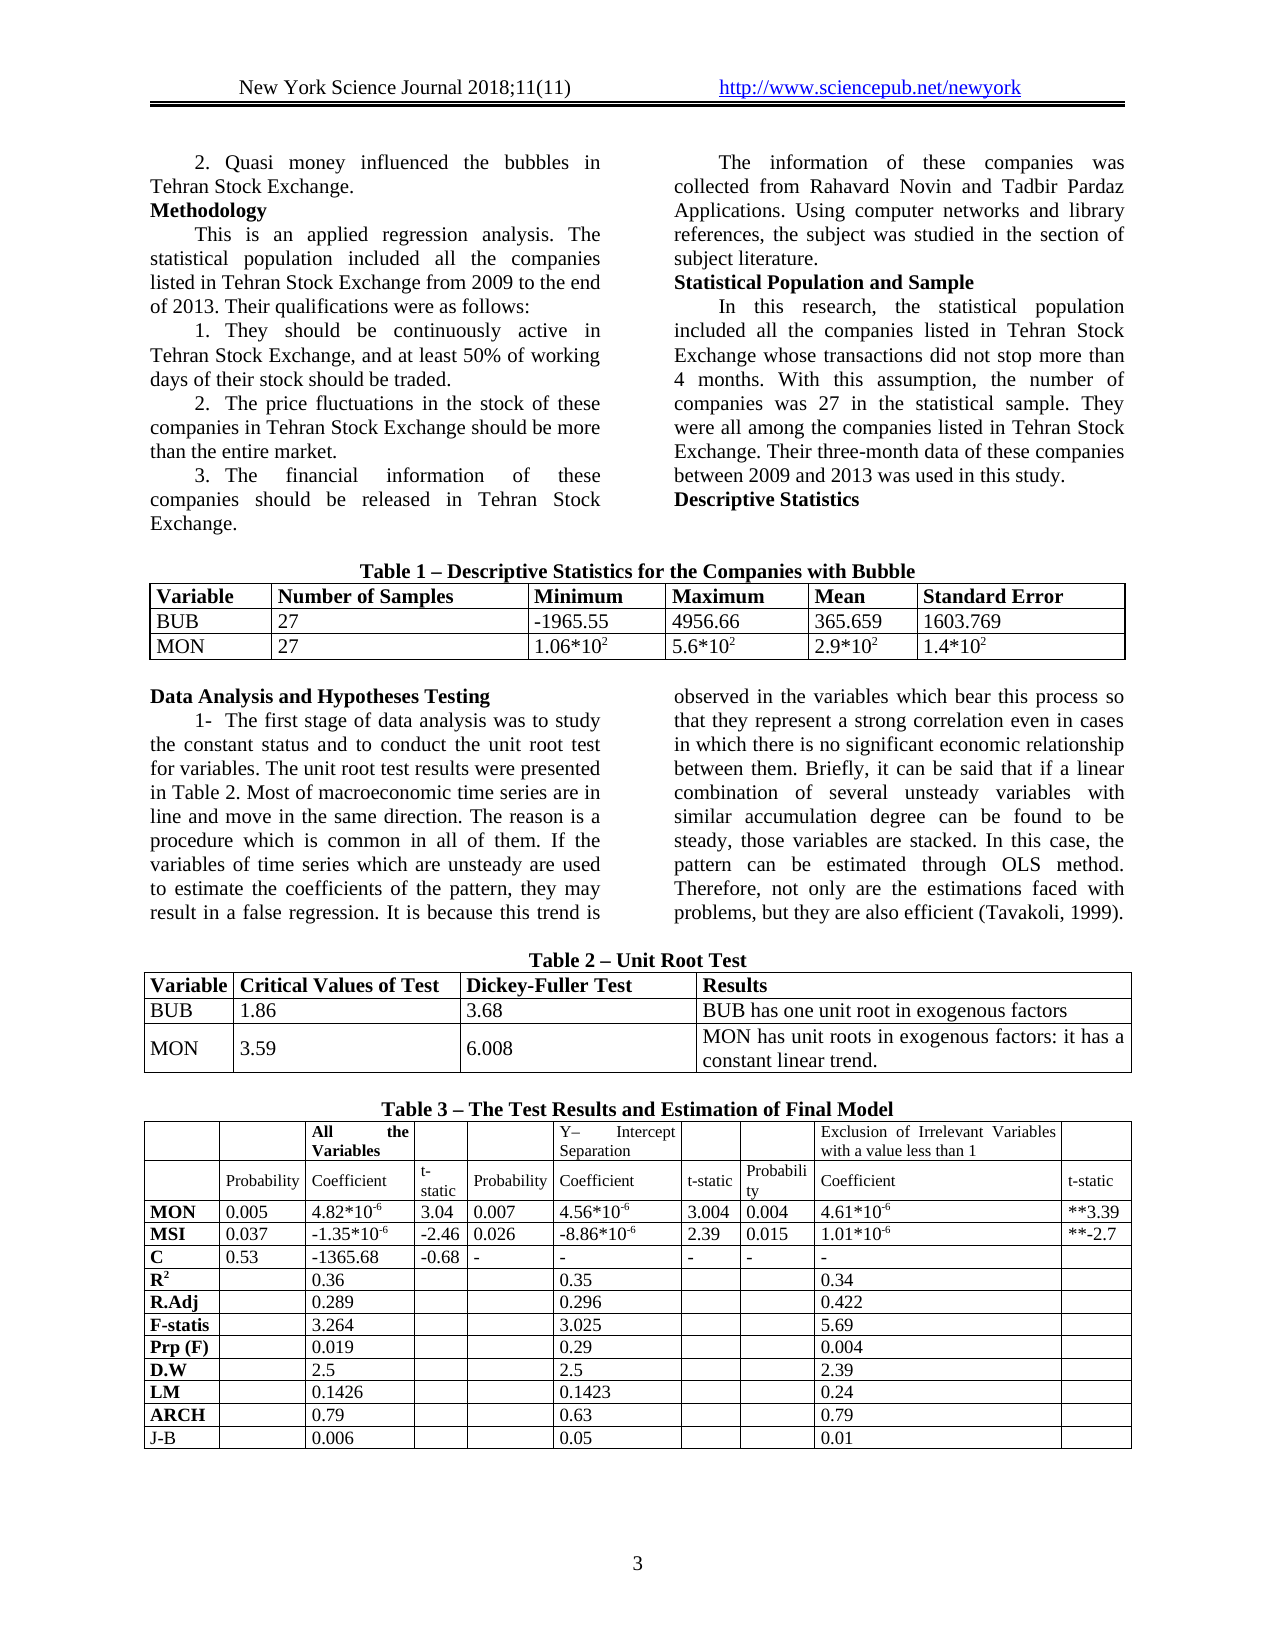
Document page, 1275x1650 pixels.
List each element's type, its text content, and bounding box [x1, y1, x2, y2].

table_cell 1.06*102 [529, 634, 665, 658]
table_cell MSI [145, 1223, 219, 1245]
table_cell 0.29 [554, 1336, 681, 1358]
table_cell 0.05 [554, 1427, 681, 1448]
table_header Variable [151, 584, 271, 608]
table_cell 1.4*102 [918, 634, 1124, 658]
table_cell -1.35*10-6 [306, 1223, 414, 1245]
table_cell **3.39 [1062, 1201, 1131, 1222]
table_cell D.W [145, 1359, 219, 1380]
table_cell Coefficient [554, 1161, 681, 1199]
table_cell [1062, 1314, 1131, 1335]
table_header Standard Error [918, 584, 1124, 608]
table_cell [468, 1314, 553, 1335]
table_cell [415, 1404, 467, 1426]
table_header Critical Values of Test [234, 973, 460, 997]
text Data Analysis and Hypotheses Testing [150, 683, 601, 708]
table_cell MON [151, 634, 271, 658]
table_cell Coefficient [815, 1161, 1061, 1199]
table_cell ARCH [145, 1404, 219, 1426]
table_cell 0.296 [554, 1291, 681, 1313]
table_header [145, 1122, 219, 1160]
table_cell 2.5 [306, 1359, 414, 1380]
table_cell Coefficient [306, 1161, 414, 1199]
table_cell 1.01*10-6 [815, 1223, 1061, 1245]
text The information of these companies was collected from Rahavard Novin and Tadbir Pardaz Applications. Using computer networks and library references, the subject was studied in the section of subject literature. [674, 150, 1125, 270]
table_cell MON has unit roots in exogenous factors: it has a constant linear trend. [697, 1024, 1131, 1072]
table_cell 0.79 [815, 1404, 1061, 1426]
table_cell 5.69 [815, 1314, 1061, 1335]
table_cell -1965.55 [529, 609, 665, 633]
table_cell 3.004 [682, 1201, 740, 1222]
table_cell [1062, 1381, 1131, 1403]
table_cell [220, 1381, 305, 1403]
table_cell [468, 1359, 553, 1380]
table_cell 0.037 [220, 1223, 305, 1245]
table_cell Prp (F) [145, 1336, 219, 1358]
table_cell 0.007 [468, 1201, 553, 1222]
table_cell 0.026 [468, 1223, 553, 1245]
table_cell [468, 1404, 553, 1426]
table_cell [682, 1291, 740, 1313]
table_cell [1062, 1246, 1131, 1267]
table_cell 3.04 [415, 1201, 467, 1222]
table_cell [145, 1161, 219, 1199]
table_cell 365.659 [809, 609, 917, 633]
table_cell - [554, 1246, 681, 1267]
table_cell BUB [151, 609, 271, 633]
table_cell [1062, 1359, 1131, 1380]
list The first stage of data analysis was to study the constant status and to conduct the unit root test for variables. The unit root test results were presented in Table 2. Most of macroeconomic time series are in line and move in the same direction. The reason is a procedure which is common in all of them. If the variables of time series which are unsteady are used to estimate the coefficients of the pattern, they may result in a false regression. It is because this trend is observed in the variables which bear this process so that they represent a strong correlation even in cases in which there is no significant economic relationship between them. Briefly, it can be said that if a linear combination of several unsteady variables with similar accumulation degree can be found to be steady, those variables are stacked. In this case, the pattern can be estimated through OLS method. Therefore, not only are the estimations faced with problems, but they are also efficient (Tavakoli, 1999). [150, 708, 601, 924]
table_cell 0.289 [306, 1291, 414, 1313]
table_cell [220, 1269, 305, 1290]
table_header Variable [145, 973, 233, 997]
table_cell 3.264 [306, 1314, 414, 1335]
table_cell 27 [272, 609, 528, 633]
table_cell [741, 1336, 814, 1358]
table_cell [220, 1314, 305, 1335]
table_cell 2.39 [815, 1359, 1061, 1380]
table_cell LM [145, 1381, 219, 1403]
table_cell 0.004 [815, 1336, 1061, 1358]
table_cell 0.36 [306, 1269, 414, 1290]
table_cell 2.5 [554, 1359, 681, 1380]
table_cell [1062, 1291, 1131, 1313]
table_cell -0.68 [415, 1246, 467, 1267]
table_cell [468, 1291, 553, 1313]
table_header Number of Samples [272, 584, 528, 608]
table_cell [220, 1291, 305, 1313]
table_cell 2.39 [682, 1223, 740, 1245]
table_cell [741, 1269, 814, 1290]
table_header All the Variables [306, 1122, 414, 1160]
table_cell - [468, 1246, 553, 1267]
table_cell [415, 1359, 467, 1380]
list The price fluctuations in the stock of these companies in Tehran Stock Exchange should be more than the entire market. [150, 391, 601, 463]
table_cell 1603.769 [918, 609, 1124, 633]
table_cell 3.68 [461, 999, 696, 1022]
table_cell 1.86 [234, 999, 460, 1022]
list The first stage of data analysis was to study the constant status and to conduct the unit root test for variables. The unit root test results were presented in Table 2. Most of macroeconomic time series are in line and move in the same direction. The reason is a procedure which is common in all of them. If the variables of time series which are unsteady are used to estimate the coefficients of the pattern, they may result in a false regression. It is because this trend is observed in the variables which bear this process so that they represent a strong correlation even in cases in which there is no significant economic relationship between them. Briefly, it can be said that if a linear combination of several unsteady variables with similar accumulation degree can be found to be steady, those variables are stacked. In this case, the pattern can be estimated through OLS method. Therefore, not only are the estimations faced with problems, but they are also efficient (Tavakoli, 1999). [674, 683, 1125, 924]
table_cell -1365.68 [306, 1246, 414, 1267]
table_cell [220, 1404, 305, 1426]
table_cell [741, 1381, 814, 1403]
table_cell [741, 1404, 814, 1426]
table_cell [468, 1427, 553, 1448]
table_cell [741, 1291, 814, 1313]
table_cell [415, 1314, 467, 1335]
table_cell [220, 1336, 305, 1358]
table_cell [741, 1314, 814, 1335]
table_cell BUB [145, 999, 233, 1022]
text In this research, the statistical population included all the companies listed in Tehran Stock Exchange whose transactions did not stop more than 4 months. With this assumption, the number of companies was 27 in the statistical sample. They were all among the companies listed in Tehran Stock Exchange. Their three-month data of these companies between 2009 and 2013 was used in this study. [674, 294, 1125, 487]
table_cell [682, 1314, 740, 1335]
table_cell [1062, 1336, 1131, 1358]
table_header [415, 1122, 467, 1160]
table_cell [741, 1359, 814, 1380]
table_cell C [145, 1246, 219, 1267]
table_cell [415, 1291, 467, 1313]
table_cell - [815, 1246, 1061, 1267]
table_cell 0.35 [554, 1269, 681, 1290]
table_cell [415, 1427, 467, 1448]
table_cell 0.1426 [306, 1381, 414, 1403]
table_cell [220, 1359, 305, 1380]
table_header Y– Intercept Separation [554, 1122, 681, 1160]
table_cell [415, 1381, 467, 1403]
text Statistical Population and Sample [674, 270, 1125, 294]
list They should be continuously active in Tehran Stock Exchange, and at least 50% of working days of their stock should be traded. [150, 318, 601, 391]
table_cell [468, 1269, 553, 1290]
table_cell [682, 1269, 740, 1290]
table_cell -8.86*10-6 [554, 1223, 681, 1245]
table_header [682, 1122, 740, 1160]
table_cell [741, 1427, 814, 1448]
table_cell -2.46 [415, 1223, 467, 1245]
table_header Mean [809, 584, 917, 608]
table_cell t-static [1062, 1161, 1131, 1199]
table_header Exclusion of Irrelevant Variables with a value less than 1 [815, 1122, 1061, 1160]
table_cell 0.004 [741, 1201, 814, 1222]
text Table 1 – Descriptive Statistics for the Companies with Bubble [150, 559, 1125, 583]
table_cell 0.34 [815, 1269, 1061, 1290]
table_cell Probability [220, 1161, 305, 1199]
table_cell [682, 1404, 740, 1426]
table_cell 0.79 [306, 1404, 414, 1426]
table_cell Probability [468, 1161, 553, 1199]
table_header [468, 1122, 553, 1160]
table_cell MON [145, 1024, 233, 1072]
table_header Dickey-Fuller Test [461, 973, 696, 997]
table_cell 3.59 [234, 1024, 460, 1072]
table_cell 27 [272, 634, 528, 658]
list Quasi money influenced the bubbles in Tehran Stock Exchange. [150, 150, 601, 198]
table_cell 0.53 [220, 1246, 305, 1267]
table_cell 0.015 [741, 1223, 814, 1245]
table_header [1062, 1122, 1131, 1160]
table_cell 0.63 [554, 1404, 681, 1426]
text This is an applied regression analysis. The statistical population included all the companies listed in Tehran Stock Exchange from 2009 to the end of 2013. Their qualifications were as follows: [150, 222, 601, 318]
table_cell 4.82*10-6 [306, 1201, 414, 1222]
table_cell [415, 1269, 467, 1290]
table_cell [682, 1336, 740, 1358]
table_cell 0.1423 [554, 1381, 681, 1403]
table_cell J-B [145, 1427, 219, 1448]
table_cell 4956.66 [666, 609, 808, 633]
table_cell [682, 1427, 740, 1448]
list Table 3 – The Test Results and Estimation of Final Model [150, 1097, 1125, 1121]
table_cell F-statis [145, 1314, 219, 1335]
table_cell [682, 1359, 740, 1380]
table_cell 6.008 [461, 1024, 696, 1072]
table_cell 4.56*10-6 [554, 1201, 681, 1222]
table_cell Probability [741, 1161, 814, 1199]
table_cell 2.9*102 [809, 634, 917, 658]
table_cell [468, 1336, 553, 1358]
table_cell - [741, 1246, 814, 1267]
table_cell 0.422 [815, 1291, 1061, 1313]
table_cell 0.006 [306, 1427, 414, 1448]
table_header [741, 1122, 814, 1160]
table_cell 0.01 [815, 1427, 1061, 1448]
table_header Minimum [529, 584, 665, 608]
table_cell R.Adj [145, 1291, 219, 1313]
text Methodology [150, 198, 601, 222]
table_cell 0.005 [220, 1201, 305, 1222]
table_cell t-static [682, 1161, 740, 1199]
table_cell R2 [145, 1269, 219, 1290]
table_cell - [682, 1246, 740, 1267]
table_cell 0.24 [815, 1381, 1061, 1403]
table_cell 0.019 [306, 1336, 414, 1358]
table_cell [468, 1381, 553, 1403]
table_cell MON [145, 1201, 219, 1222]
table_cell BUB has one unit root in exogenous factors [697, 999, 1131, 1022]
list Table 2 – Unit Root Test [150, 948, 1125, 972]
table_cell [1062, 1269, 1131, 1290]
table_cell 3.025 [554, 1314, 681, 1335]
table_cell **-2.7 [1062, 1223, 1131, 1245]
table_header [220, 1122, 305, 1160]
table_cell t-static [415, 1161, 467, 1199]
table_header Results [697, 973, 1131, 997]
table_cell 4.61*10-6 [815, 1201, 1061, 1222]
table_cell [415, 1336, 467, 1358]
text Descriptive Statistics [674, 487, 1125, 511]
table_header Maximum [666, 584, 808, 608]
table_cell [682, 1381, 740, 1403]
list The financial information of these companies should be released in Tehran Stock Exchange. [150, 463, 601, 535]
table_cell [1062, 1404, 1131, 1426]
table_cell [220, 1427, 305, 1448]
table_cell 5.6*102 [666, 634, 808, 658]
table_cell [1062, 1427, 1131, 1448]
